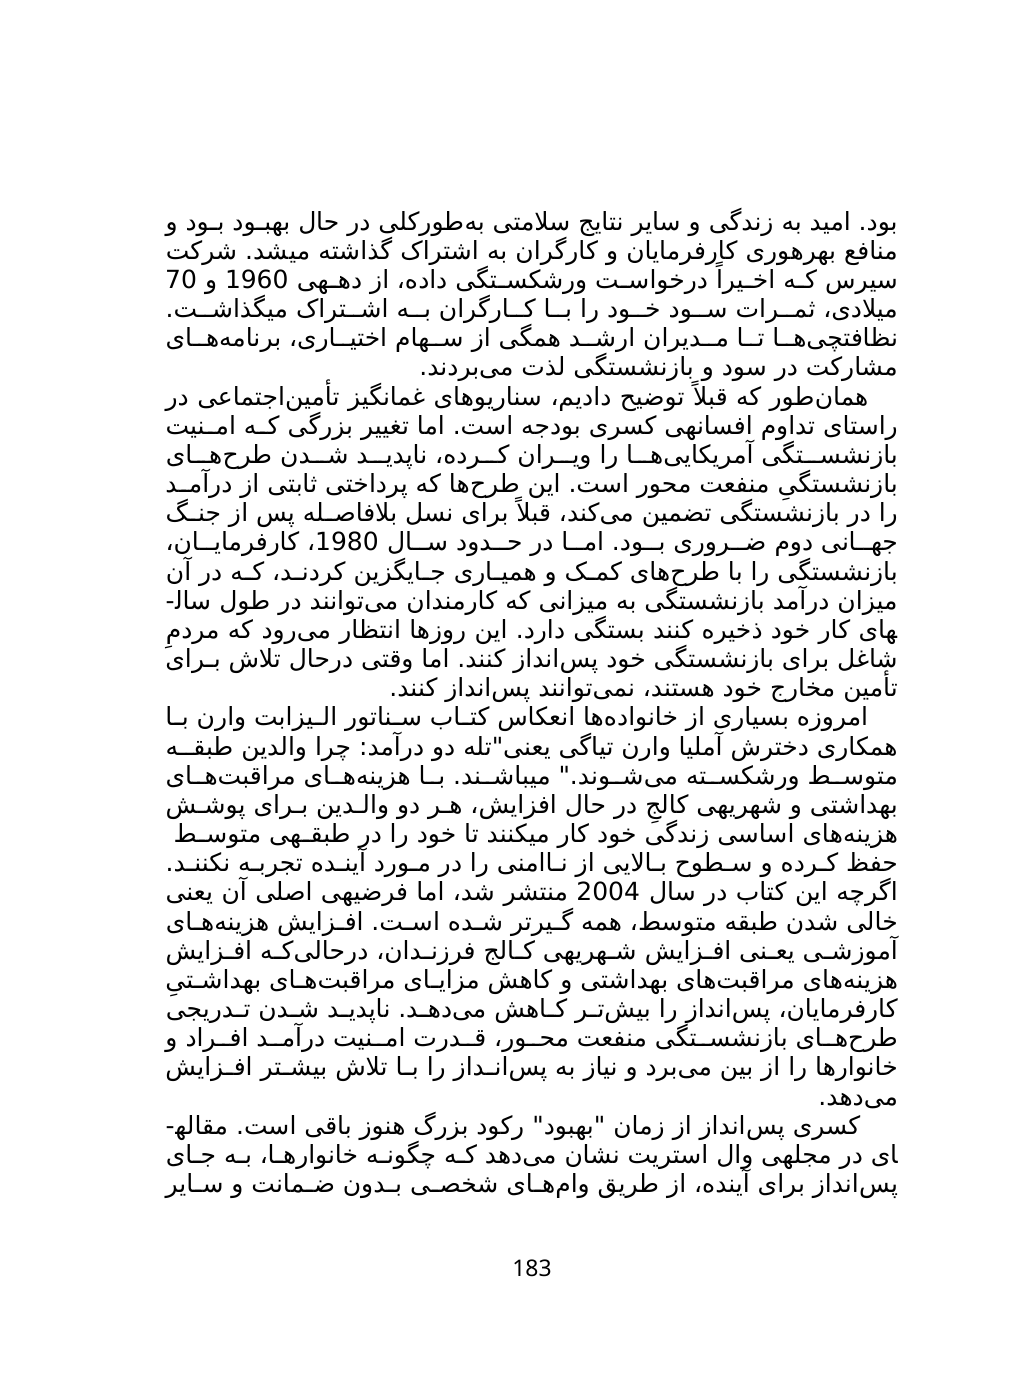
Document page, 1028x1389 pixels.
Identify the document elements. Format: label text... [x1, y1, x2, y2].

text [165, 1111, 898, 1198]
text همان‌طور که قبلاً توضیح دادیم، سناریوهای غمانگیز تأمین‌اجتماعی در راستای تداوم افسانهی کسری بودجه است. اما تغییر بزرگی که امنیت بازنشستگی آمریکایی‌ها را ویران کرده، ناپدید شدن طرح‌های بازنشستگیِ منفعت محور است. این طرح‌ها که پرداختی ثابتی از درآمد را در بازنشستگی تضمین می‌کند، قبلاً برای نسل بلافاصله پس از جنگ جهانی دوم ضروری بود. اما در حدود سال 1980، کارفرمایان، بازنشستگی را با طرح‌های کمک و همیاری جایگزین کردند، که در آن میزان درآمد بازنشستگی به میزانی که کارمندان می‌توانند در طول سالهای کار خود ذخیره کنند بستگی دارد. این روزها انتظار می‌رود که مردمِ شاغل برای بازنشستگی خود پس‌انداز کنند. اما وقتی درحال تلاش برای تأمین مخارج خود هستند، نمی‌توانند پس‌انداز کنند. [165, 382, 898, 703]
text امروزه بسیاری از خانواده‌ها انعکاس کتاب سناتور الیزابت وارن با همکاری دخترش آملیا وارن تیاگی یعنی"تله دو درآمد: چرا والدین طبقه متوسط ​​ورشکسته می‌شوند." میباشند. با هزینه‌های مراقبت‌های بهداشتی و شهریهی کالجِ در حال افزایش، هر دو والدین برای پوشش هزینه‌های اساسی زندگی خود کار میکنند تا خود را در طبقهی متوسط ​​حفظ کرده و سطوح بالایی از ناامنی را در مورد آینده تجربه نکنند. اگرچه این کتاب در سال 2004 منتشر شد، اما فرضیهی اصلی آن یعنی خالی شدن طبقه متوسط، همه گیرتر شده است. افزایش هزینه‌های آموزشی یعنی افزایش شهریهی کالج فرزندان، در‌حالی‌که افزایش هزینه‌های مراقبت‌های بهداشتی و کاهش مزایای مراقبت‌های بهداشتیِ کارفرمایان، پس‌انداز را بیش‌تر کاهش می‌دهد. ناپدید شدن تدریجی طرح‌های بازنشستگی منفعت محور، قدرت امنیت درآمد افراد و خانوارها را از بین می‌برد و نیاز به پس‌انداز را با تلاش بیشتر افزایش می‌دهد. [165, 703, 898, 1111]
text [165, 207, 898, 382]
